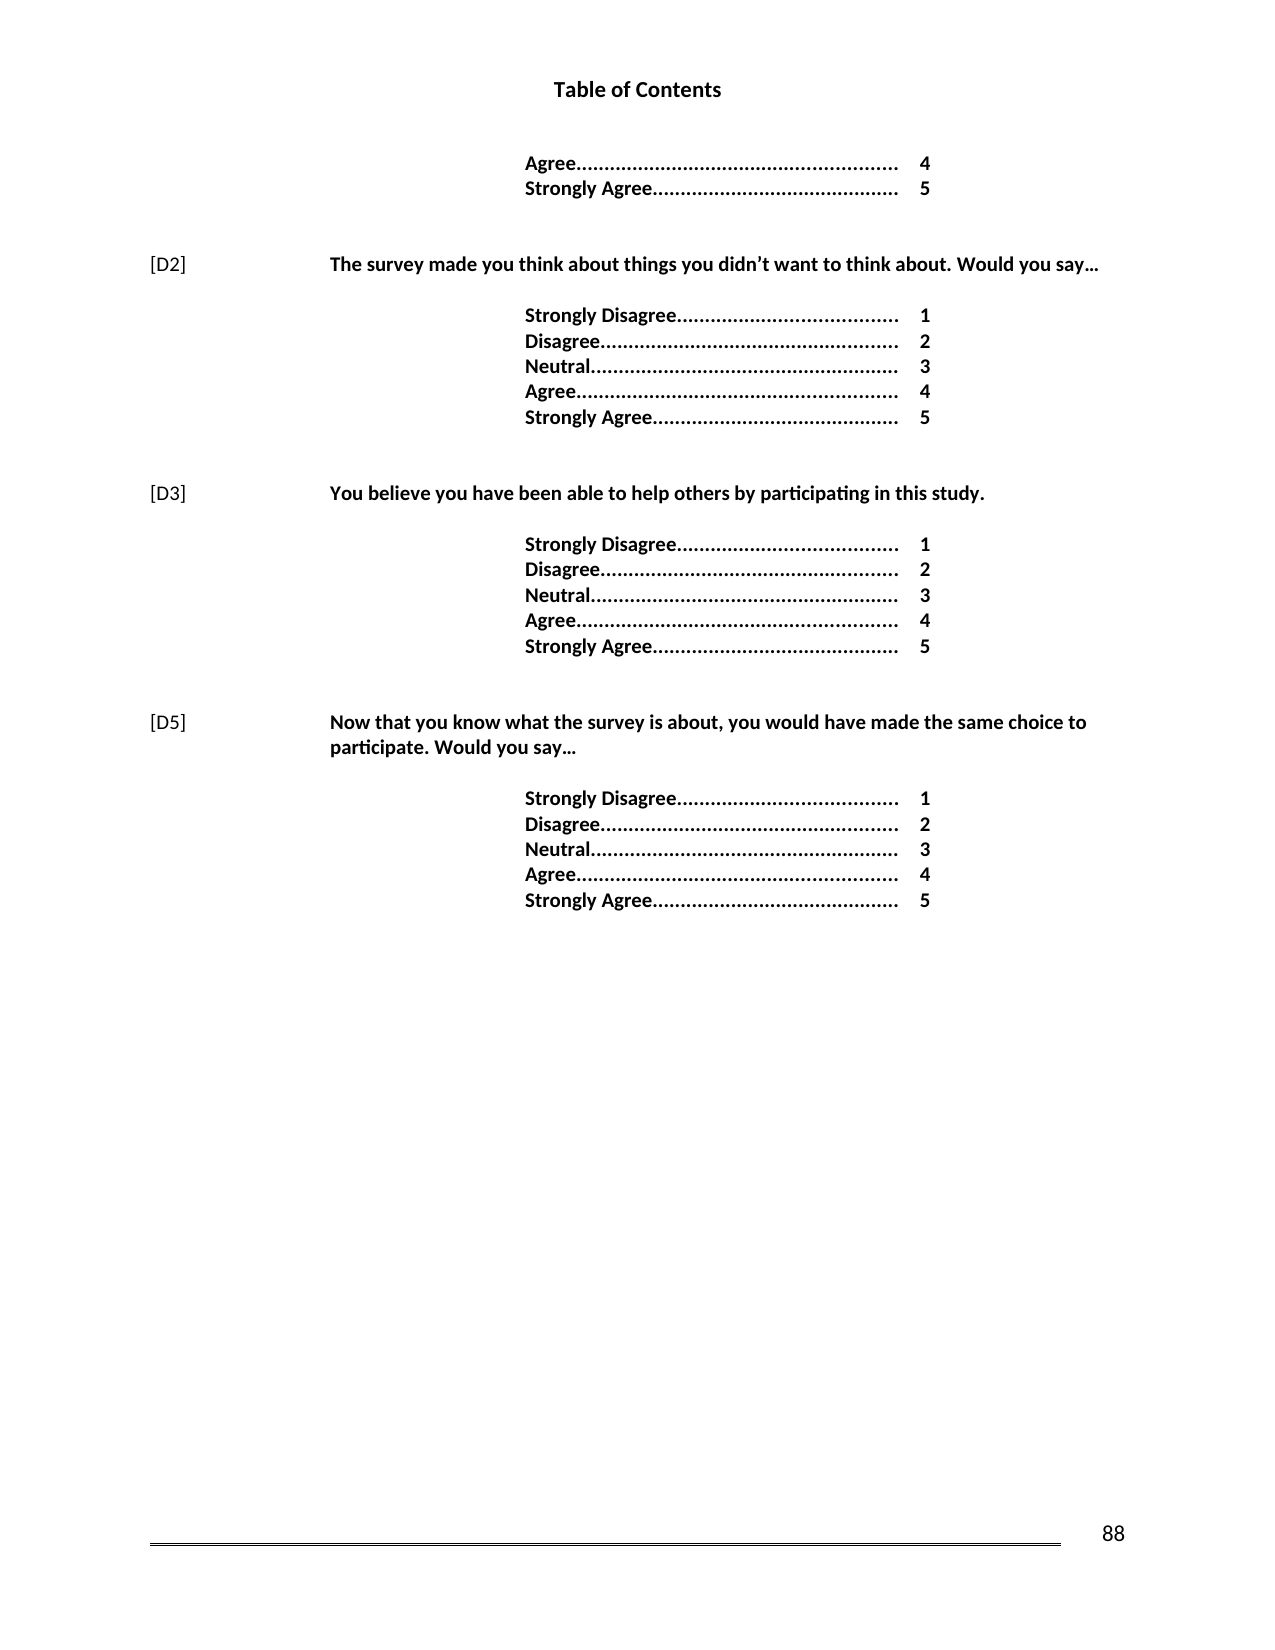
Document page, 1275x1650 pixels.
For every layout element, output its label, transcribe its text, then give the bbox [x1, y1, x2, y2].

text [D2] The survey made you think about things you didn’t want to think about. Would you say… [150, 252, 1125, 277]
text Strongly Agree 5 [525, 887, 1125, 912]
text Strongly Agree 5 [525, 633, 1125, 658]
text Disagree 2 [525, 328, 1125, 353]
text Strongly Disagree 1 [525, 302, 1125, 328]
text Agree 4 [525, 862, 1125, 887]
text Neutral 3 [525, 353, 1125, 379]
text [D3] You believe you have been able to help others by participating in this study. [150, 480, 1125, 506]
text Neutral 3 [525, 582, 1125, 607]
text Disagree 2 [525, 811, 1125, 836]
text [D5] Now that you know what the survey is about, you would have made the same choice to participate. Would you say… [150, 709, 1125, 760]
text Disagree 2 [525, 557, 1125, 582]
text Strongly Disagree 1 [525, 531, 1125, 557]
text Agree 4 [525, 150, 1125, 175]
text Strongly Agree 5 [525, 404, 1125, 429]
text Agree 4 [525, 379, 1125, 404]
text Neutral 3 [525, 836, 1125, 862]
text Strongly Disagree 1 [525, 785, 1125, 811]
text Agree 4 [525, 607, 1125, 633]
text Strongly Agree 5 [525, 175, 1125, 201]
